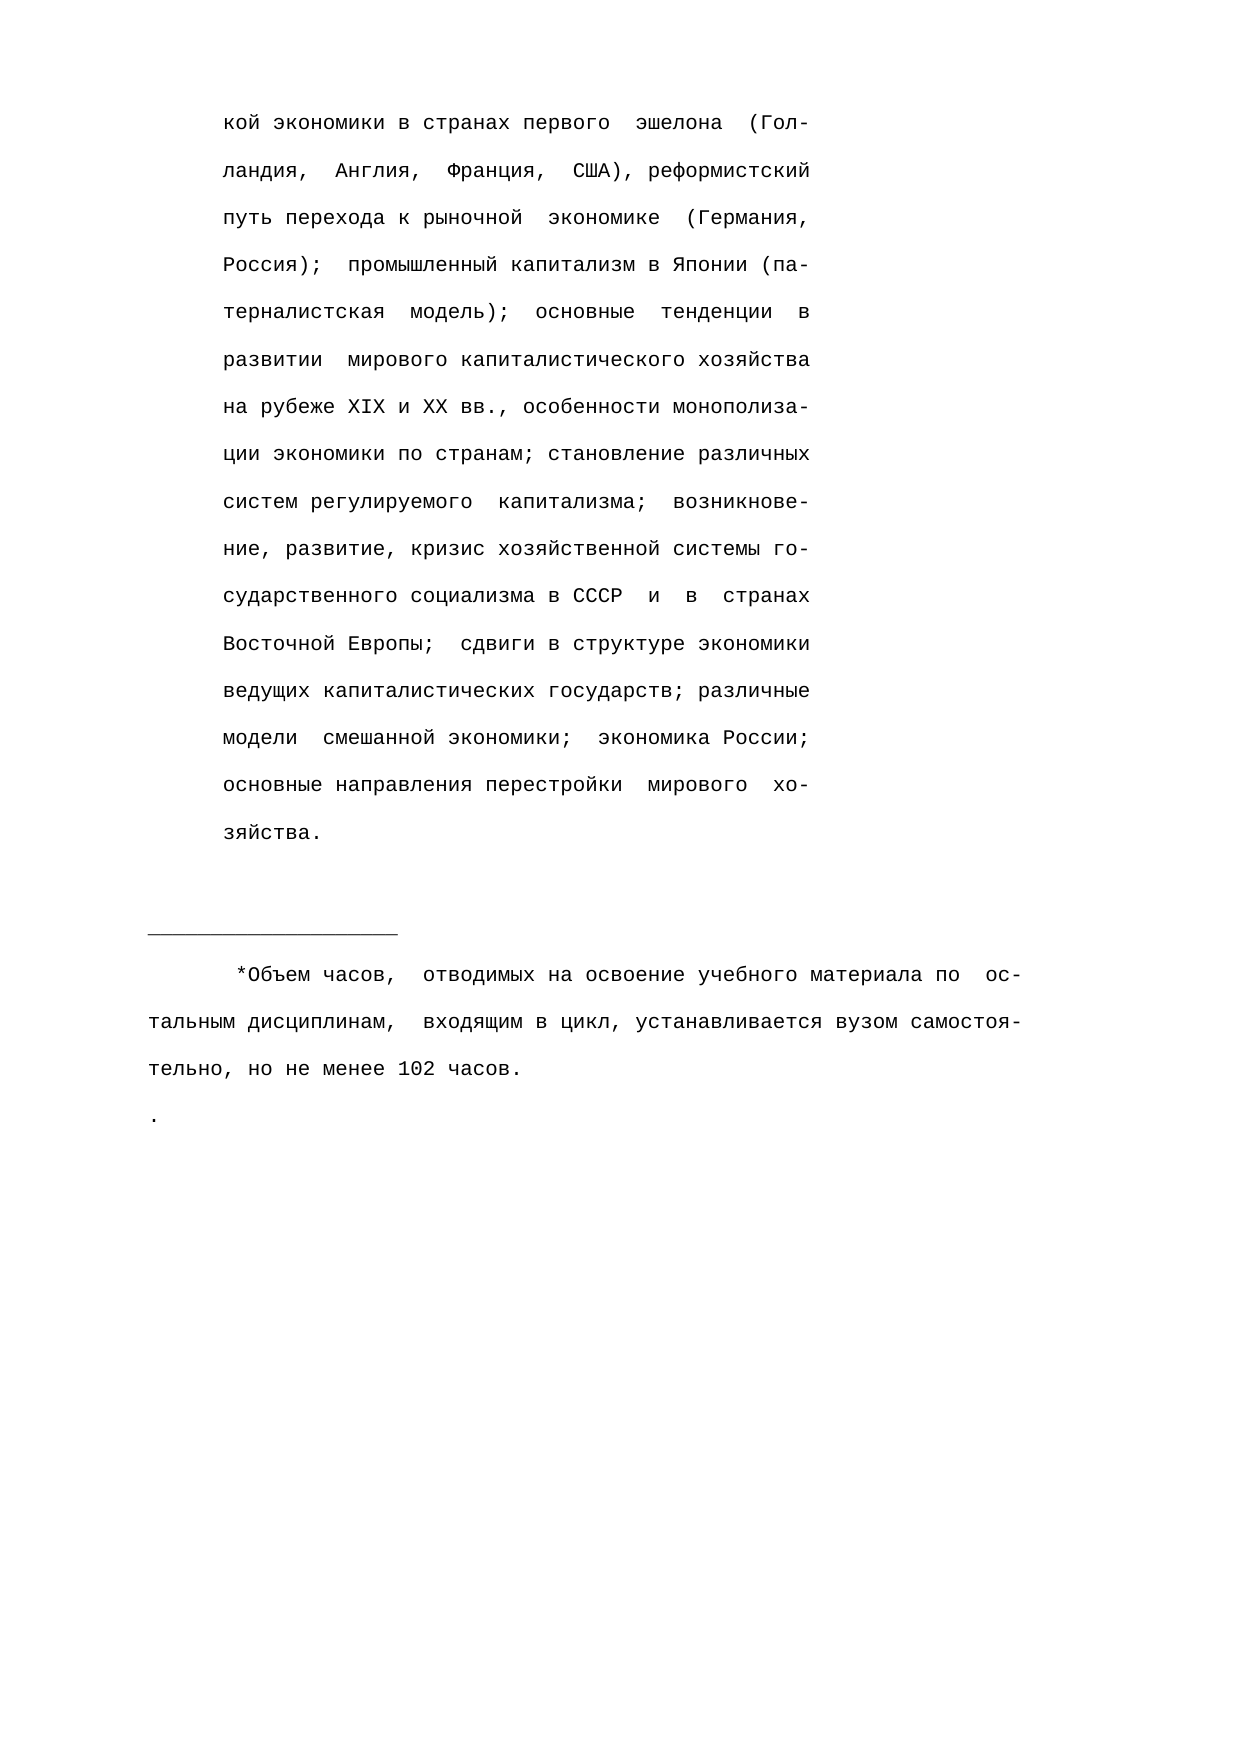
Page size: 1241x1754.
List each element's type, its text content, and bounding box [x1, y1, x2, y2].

text тальным дисциплинам, входящим в цикл, устанавливается вузом самостоя- [148, 1011, 1152, 1034]
text ведущих капиталистических государств; различные [148, 680, 1152, 703]
text Россия); промышленный капитализм в Японии (па- [148, 254, 1152, 278]
text Восточной Европы; сдвиги в структуре экономики [148, 632, 1152, 656]
text путь перехода к рыночной экономике (Германия, [148, 207, 1152, 231]
text кой экономики в странах первого эшелона (Гол- [148, 112, 1152, 136]
text тельно, но не менее 102 часов. [148, 1058, 1152, 1082]
text *Объем часов, отводимых на освоение учебного материала по ос- [148, 963, 1152, 987]
text зяйства. [148, 822, 1152, 845]
text . [148, 1105, 1152, 1129]
text ____________________ [148, 916, 1152, 940]
text сударственного социализма в СССР и в странах [148, 585, 1152, 609]
text ние, развитие, кризис хозяйственной системы го- [148, 538, 1152, 562]
text терналистская модель); основные тенденции в [148, 301, 1152, 325]
text развитии мирового капиталистического хозяйства [148, 349, 1152, 372]
text на рубеже ХIХ и ХХ вв., особенности монополиза- [148, 396, 1152, 420]
text модели смешанной экономики; экономика России; [148, 727, 1152, 751]
text основные направления перестройки мирового хо- [148, 774, 1152, 798]
text ции экономики по странам; становление различных [148, 443, 1152, 467]
text систем регулируемого капитализма; возникнове- [148, 491, 1152, 514]
text ландия, Англия, Франция, США), реформистский [148, 159, 1152, 183]
